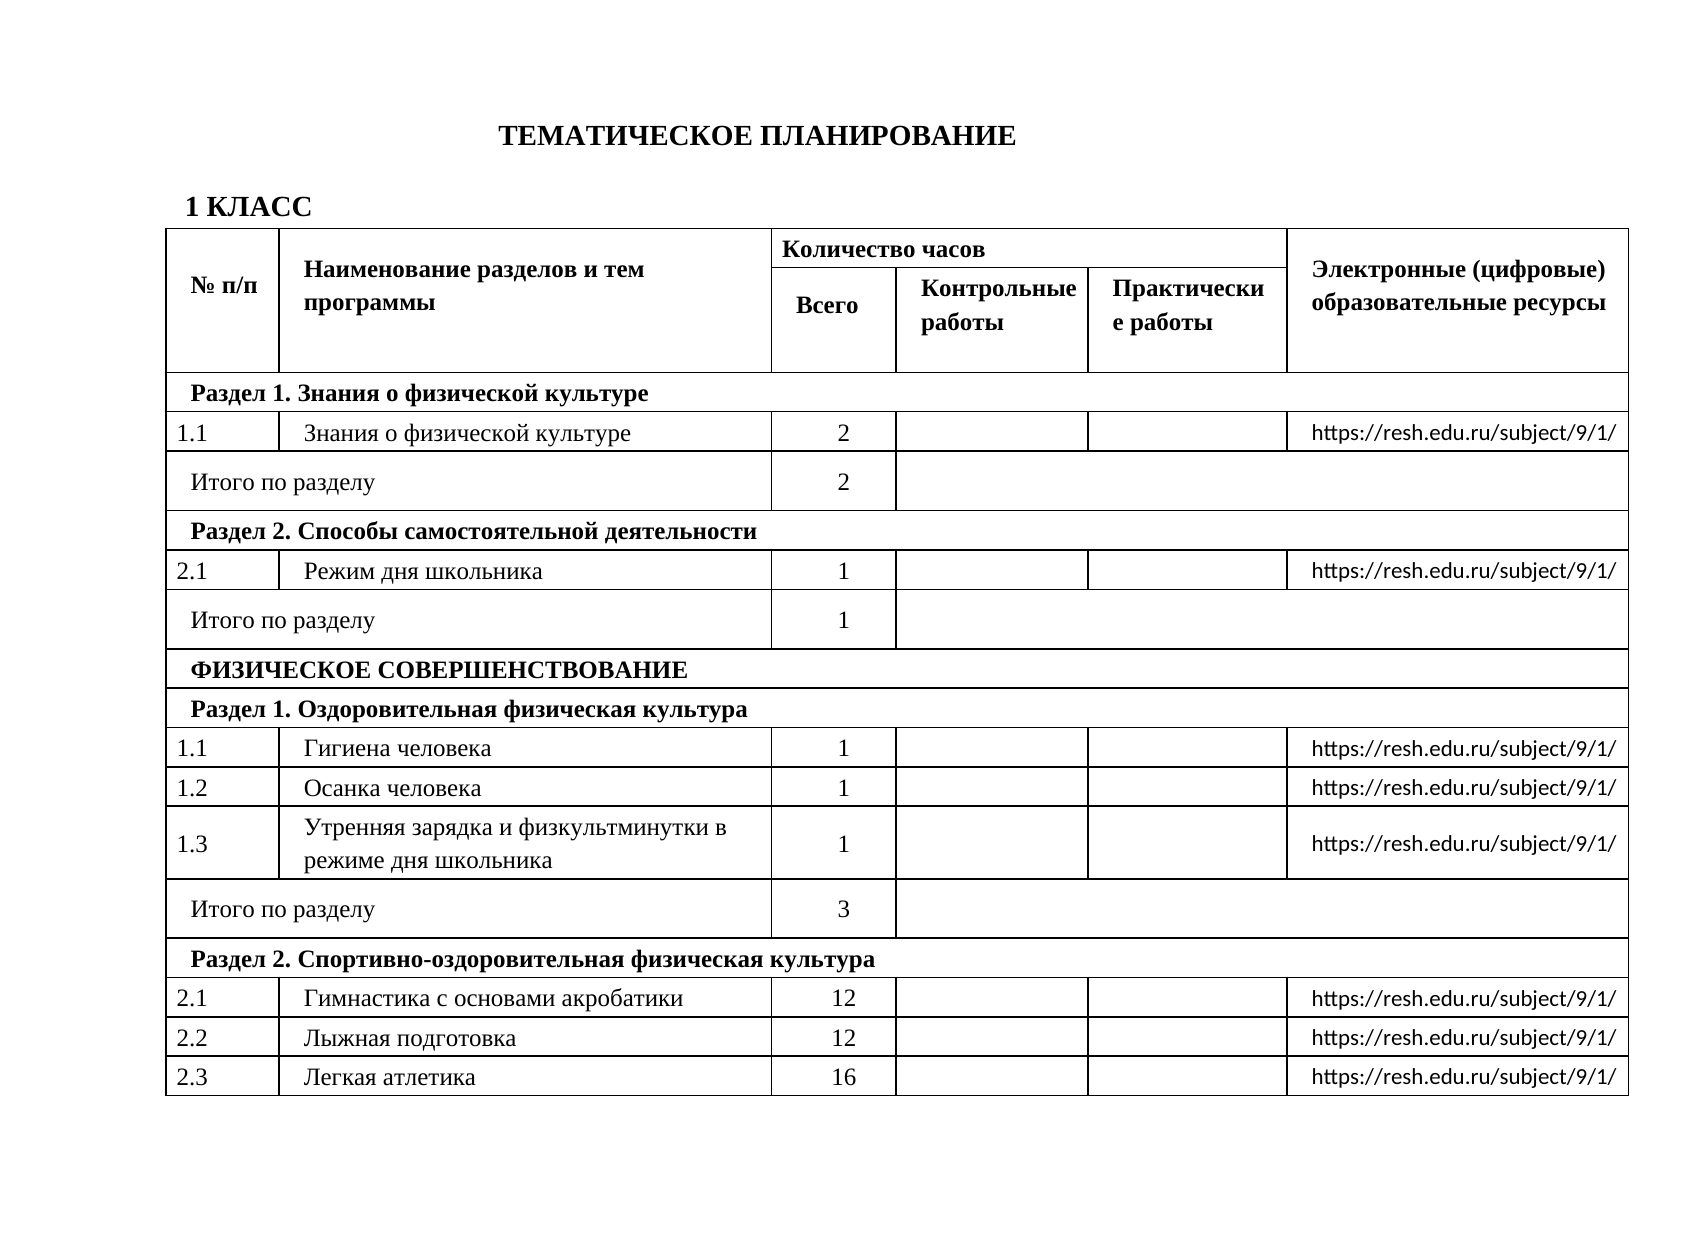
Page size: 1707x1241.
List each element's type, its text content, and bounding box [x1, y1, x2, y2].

table_cell 1.3 [167, 807, 278, 878]
table_cell [1089, 412, 1286, 450]
table_header Наименование разделов и тем программы [280, 229, 771, 371]
table_header Электронные (цифровые) образовательные ресурсы [1288, 229, 1628, 371]
table_cell [897, 590, 1628, 648]
table_cell [897, 412, 1087, 450]
table_cell 2.2 [167, 1018, 278, 1055]
table_header Количество часов [772, 229, 1286, 267]
table_cell Утренняя зарядка и физкультминутки в режиме дня школьника [280, 807, 771, 878]
table_cell [1089, 728, 1286, 766]
table_cell Осанка человека [280, 768, 771, 805]
table_cell 1 [772, 768, 895, 805]
table_cell 1 [772, 728, 895, 766]
text ТЕМАТИЧЕСКОЕ ПЛАНИРОВАНИЕ [177, 118, 1618, 152]
table_cell 16 [772, 1057, 895, 1095]
table_cell https://resh.edu.ru/subject/9/1/ [1288, 768, 1628, 805]
table_cell ФИЗИЧЕСКОЕ СОВЕРШЕНСТВОВАНИЕ [167, 650, 1628, 687]
table_cell Режим дня школьника [280, 551, 771, 588]
table_cell [1089, 1057, 1286, 1095]
table_cell 1.1 [167, 728, 278, 766]
table_cell [897, 978, 1087, 1016]
table_cell [897, 880, 1628, 937]
table_cell [1089, 768, 1286, 805]
table_cell [897, 728, 1087, 766]
table_cell [897, 768, 1087, 805]
table_cell [897, 1057, 1087, 1095]
table_cell Гигиена человека [280, 728, 771, 766]
table_cell Всего [772, 268, 895, 371]
table_cell https://resh.edu.ru/subject/9/1/ [1288, 551, 1628, 588]
table_cell [1089, 978, 1286, 1016]
table_cell [1089, 551, 1286, 588]
table_cell 2.1 [167, 551, 278, 588]
table_cell 1 [772, 551, 895, 588]
table_cell 2.3 [167, 1057, 278, 1095]
table_cell https://resh.edu.ru/subject/9/1/ [1288, 728, 1628, 766]
table_cell 1 [772, 590, 895, 648]
table_cell Итого по разделу [167, 452, 771, 510]
table_cell Раздел 1. Знания о физической культуре [167, 373, 1628, 411]
table_cell [897, 551, 1087, 588]
table_cell https://resh.edu.ru/subject/9/1/ [1288, 1018, 1628, 1055]
table_cell Лыжная подготовка [280, 1018, 771, 1055]
table_cell Итого по разделу [167, 880, 771, 937]
table_cell https://resh.edu.ru/subject/9/1/ [1288, 807, 1628, 878]
table_cell 12 [772, 978, 895, 1016]
table_cell https://resh.edu.ru/subject/9/1/ [1288, 412, 1628, 450]
table_cell Гимнастика с основами акробатики [280, 978, 771, 1016]
table_cell Знания о физической культуре [280, 412, 771, 450]
table_cell Итого по разделу [167, 590, 771, 648]
table_cell Раздел 2. Спортивно-оздоровительная физическая культура [167, 939, 1628, 977]
table_cell Легкая атлетика [280, 1057, 771, 1095]
table_cell 1.2 [167, 768, 278, 805]
table_cell Раздел 2. Способы самостоятельной деятельности [167, 511, 1628, 549]
table_cell 1 [772, 807, 895, 878]
table_cell Раздел 1. Оздоровительная физическая культура [167, 689, 1628, 727]
table_cell Практические работы [1089, 268, 1286, 371]
text 1 КЛАСС [177, 189, 1618, 222]
table_cell https://resh.edu.ru/subject/9/1/ [1288, 978, 1628, 1016]
table_cell 12 [772, 1018, 895, 1055]
table_cell 2 [772, 412, 895, 450]
table_cell 2.1 [167, 978, 278, 1016]
table_cell Контрольные работы [897, 268, 1087, 371]
table_cell 2 [772, 452, 895, 510]
table_cell [897, 807, 1087, 878]
table_cell [897, 1018, 1087, 1055]
table_cell 1.1 [167, 412, 278, 450]
table_cell [1089, 807, 1286, 878]
table_cell 3 [772, 880, 895, 937]
table_header № п/п [167, 229, 278, 371]
table_cell [1089, 1018, 1286, 1055]
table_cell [1288, 1057, 1628, 1095]
table_cell [897, 452, 1628, 510]
